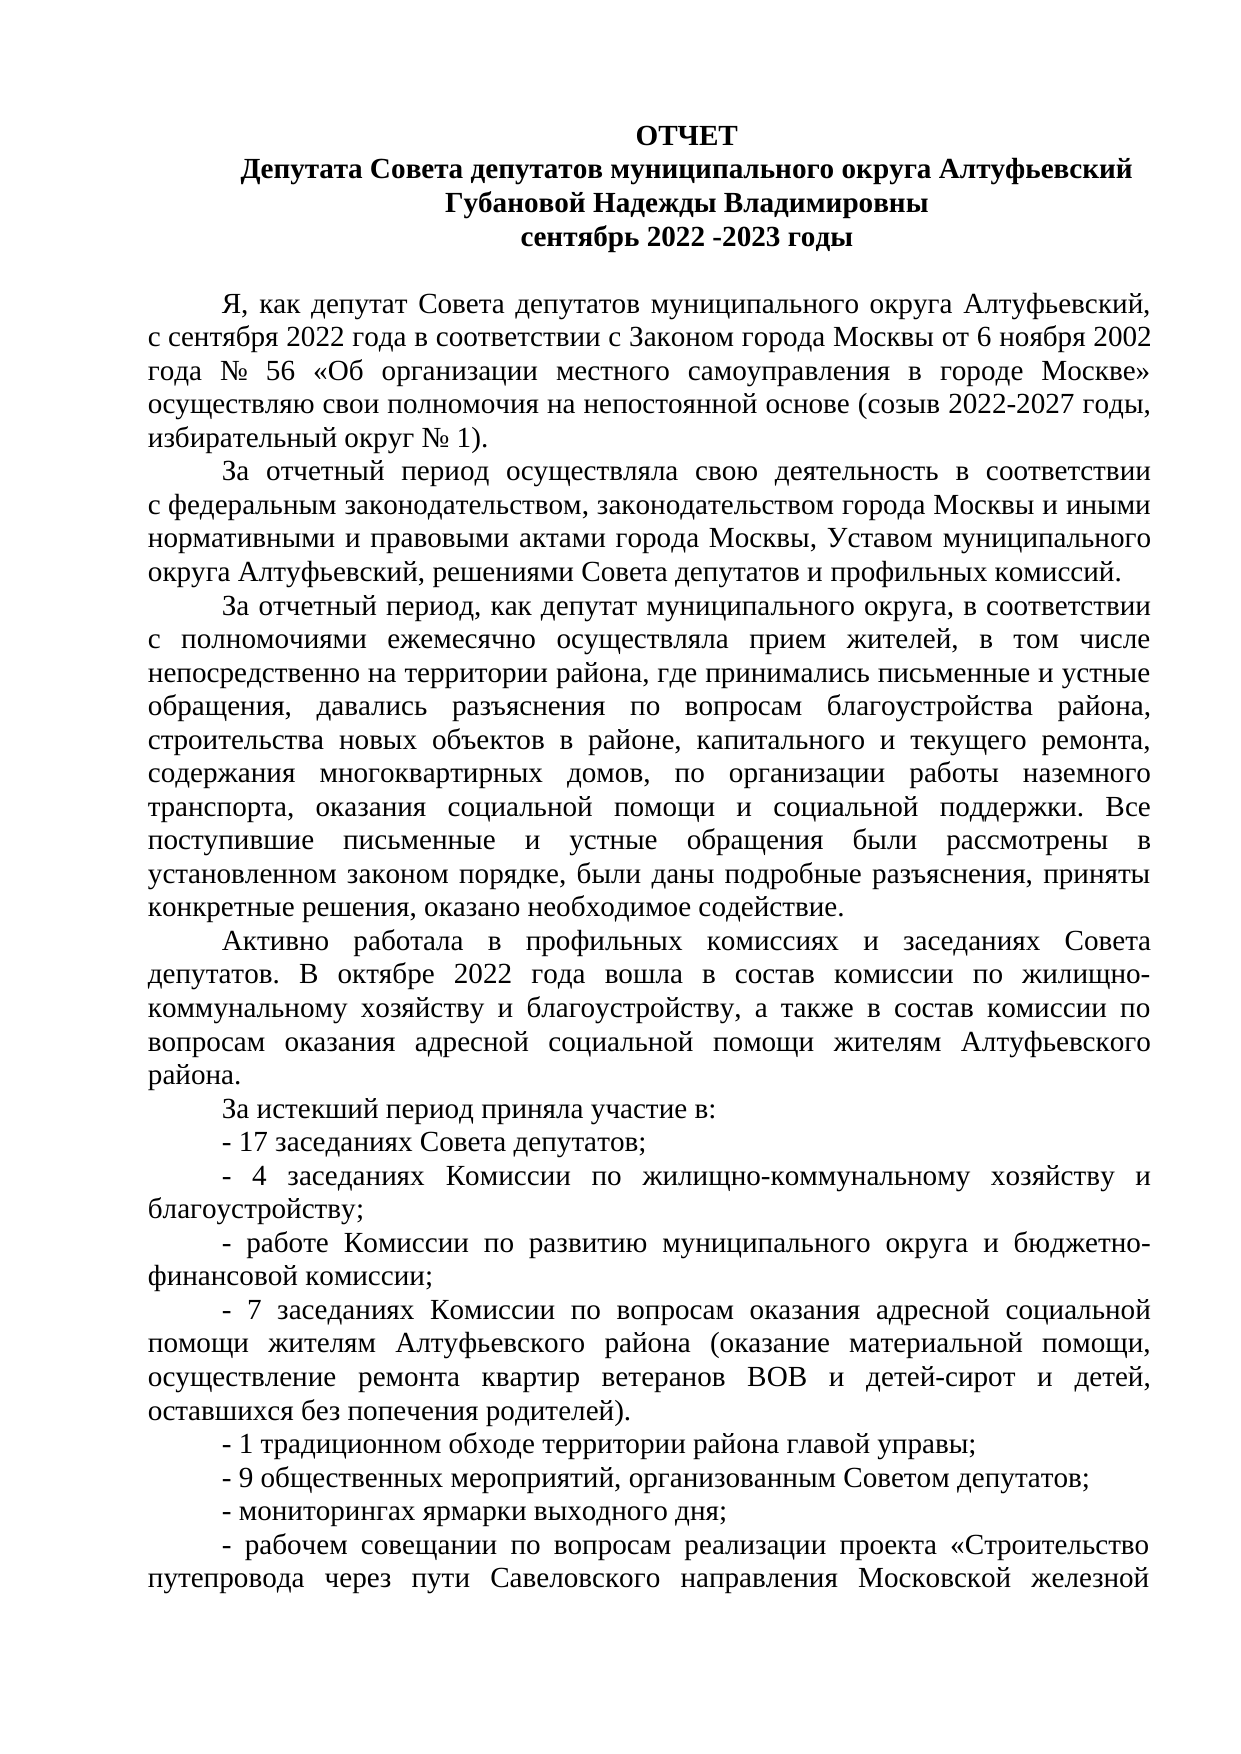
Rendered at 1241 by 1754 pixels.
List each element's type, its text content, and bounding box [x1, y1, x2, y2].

text - 17 заседаниях Совета депутатов; [148, 1124, 1152, 1158]
text - 7 заседаниях Комиссии по вопросам оказания адресной социальной помощи жителям Алтуфьевского района (оказание материальной помощи, осуществление ремонта квартир ветеранов ВОВ и детей-сирот и детей, оставшихся без попечения родителей). [148, 1292, 1152, 1426]
text - 4 заседаниях Комиссии по жилищно-коммунальному хозяйству и благоустройству; [148, 1158, 1152, 1225]
text Активно работала в профильных комиссиях и заседаниях Совета депутатов. В октябре 2022 года вошла в состав комиссии по жилищно-коммунальному хозяйству и благоустройству, а также в состав комиссии по вопросам оказания адресной социальной помощи жителям Алтуфьевского района. [148, 923, 1152, 1091]
text За истекший период приняла участие в: [148, 1091, 1152, 1124]
text Я, как депутат Совета депутатов муниципального округа Алтуфьевский, с сентября 2022 года в соответствии с Законом города Москвы от 6 ноября 2002 года № 56 «Об организации местного самоуправления в городе Москве» осуществляю свои полномочия на непостоянной основе (созыв 2022-2027 годы, избирательный округ № 1). [148, 286, 1152, 453]
text ОТЧЕТ [148, 118, 1152, 152]
text Депутата Совета депутатов муниципального округа Алтуфьевский [148, 152, 1152, 185]
text - работе Комиссии по развитию муниципального округа и бюджетно-финансовой комиссии; [148, 1225, 1152, 1292]
text - мониторингах ярмарки выходного дня; [148, 1493, 1152, 1527]
text - 9 общественных мероприятий, организованным Советом депутатов; [148, 1460, 1152, 1493]
text - 1 традиционном обходе территории района главой управы; [148, 1426, 1152, 1460]
text За отчетный период осуществляла свою деятельность в соответствии с федеральным законодательством, законодательством города Москвы и иными нормативными и правовыми актами города Москвы, Уставом муниципального округа Алтуфьевский, решениями Совета депутатов и профильных комиссий. [148, 453, 1152, 588]
text сентябрь 2022 -2023 годы [148, 219, 1152, 252]
text За отчетный период, как депутат муниципального округа, в соответствии с полномочиями ежемесячно осуществляла прием жителей, в том числе непосредственно на территории района, где принимались письменные и устные обращения, давались разъяснения по вопросам благоустройства района, строительства новых объектов в районе, капитального и текущего ремонта, содержания многоквартирных домов, по организации работы наземного транспорта, оказания социальной помощи и социальной поддержки. Все поступившие письменные и устные обращения были рассмотрены в установленном законом порядке, были даны подробные разъяснения, приняты конкретные решения, оказано необходимое содействие. [148, 588, 1152, 923]
text Губановой Надежды Владимировны [148, 185, 1152, 219]
